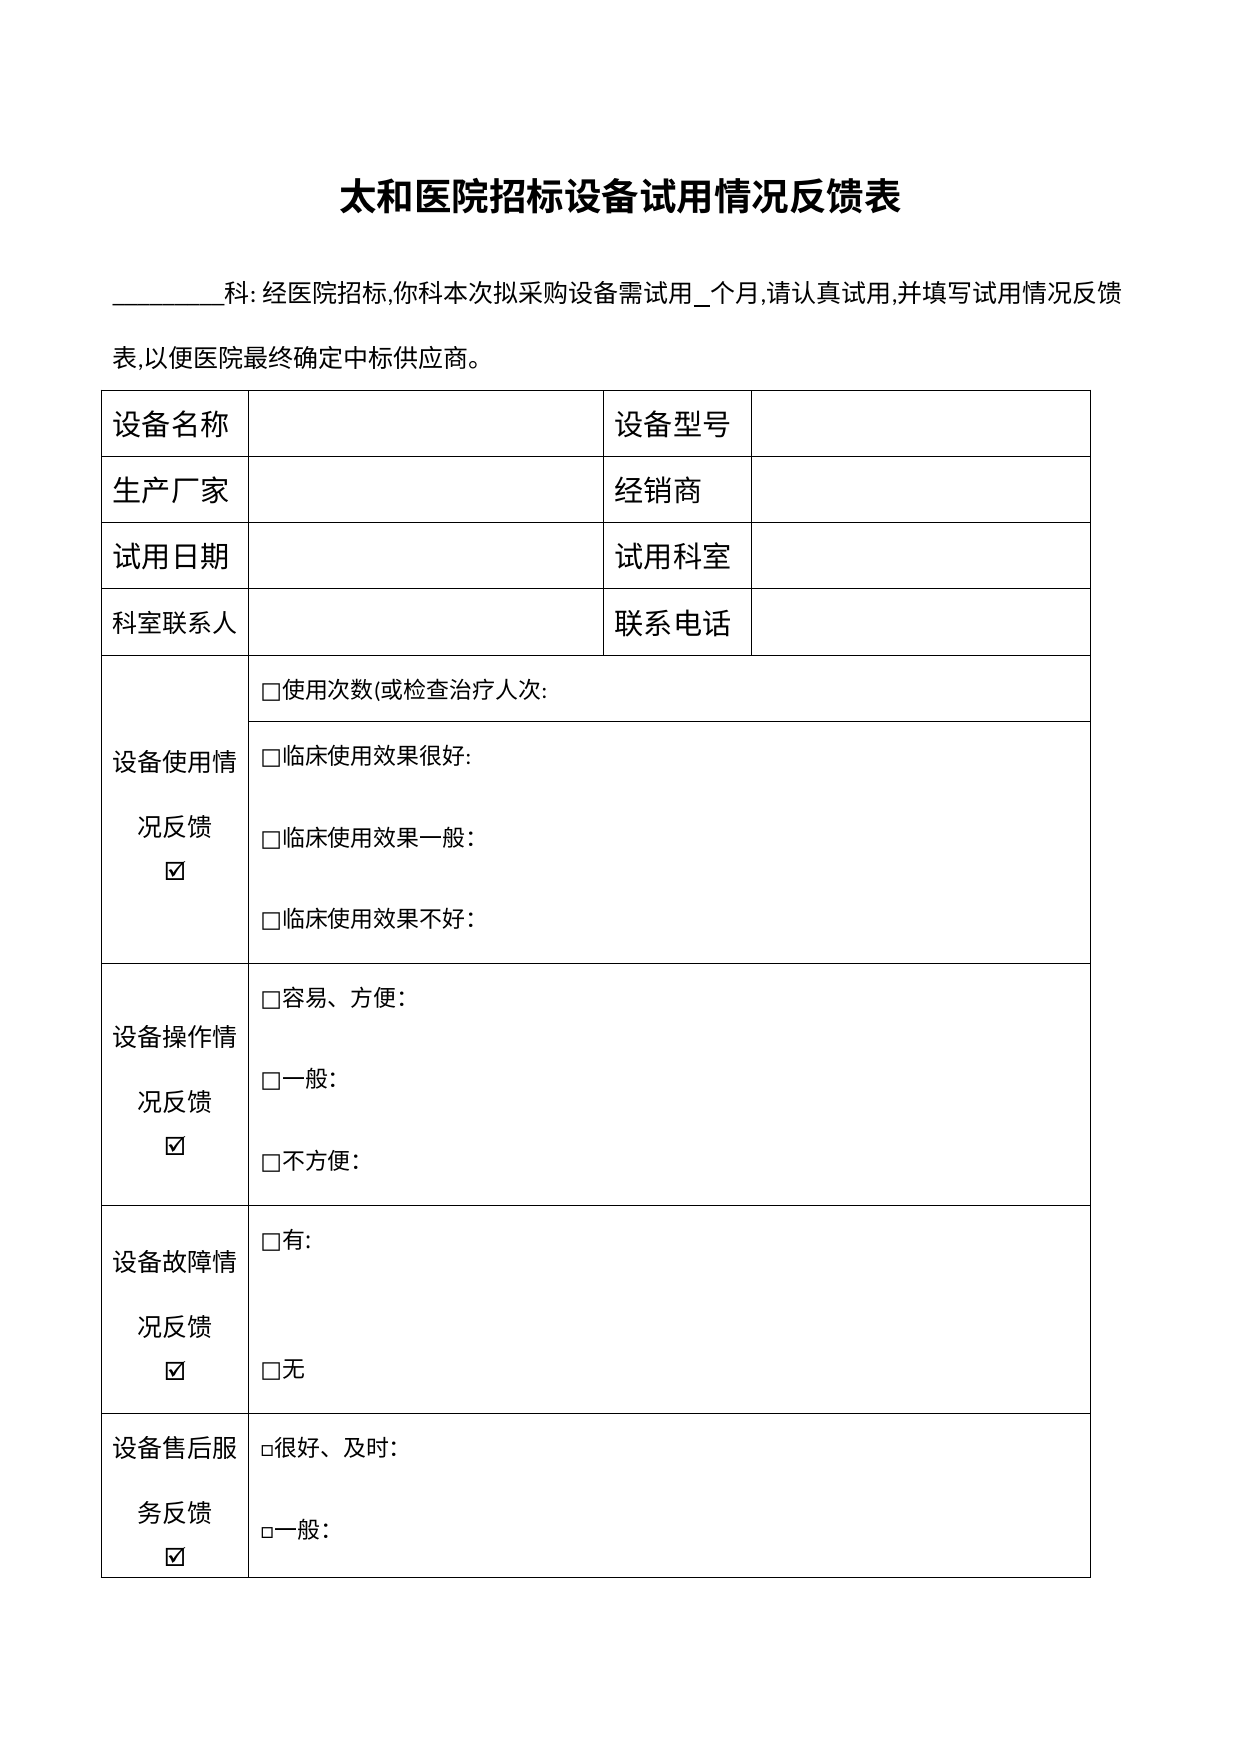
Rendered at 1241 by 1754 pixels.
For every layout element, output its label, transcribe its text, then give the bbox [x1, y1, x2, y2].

text _________科: 经医院招标,你科本次拟采购设备需试用 个月,请认真试用,并填写试用情况反馈表,以便医院最终确定中标供应商。 [112, 259, 1128, 389]
table_cell 设备使用情况反馈 [102, 656, 248, 963]
table_header 设备名称 [102, 391, 248, 456]
table_cell [752, 523, 1090, 588]
table_cell 设备故障情况反馈 [102, 1206, 248, 1413]
table_cell 生产厂家 [102, 457, 248, 522]
table_cell 设备售后服务反馈 [102, 1414, 248, 1577]
table_header [249, 391, 603, 456]
table_cell [752, 457, 1090, 522]
table_cell 试用科室 [604, 523, 751, 588]
table_cell 科室联系人 [102, 589, 248, 655]
table_cell [249, 523, 603, 588]
table_header [752, 391, 1090, 456]
table_cell [249, 457, 603, 522]
table_cell □很好、及时： □一般： □不好： [249, 1414, 1090, 1577]
table_cell [752, 589, 1090, 655]
table_cell □容易、方便： □一般： □不方便： [249, 964, 1090, 1205]
table_cell □使用次数(或检查治疗人次: [249, 656, 1090, 721]
table_cell 试用日期 [102, 523, 248, 588]
table_cell □有: □无 [249, 1206, 1090, 1413]
table_cell □临床使用效果很好: □临床使用效果一般： □临床使用效果不好： [249, 722, 1090, 963]
table_cell 联系电话 [604, 589, 751, 655]
table_cell [249, 589, 603, 655]
table_cell 设备操作情况反馈 [102, 964, 248, 1205]
table_cell 经销商 [604, 457, 751, 522]
text 太和医院招标设备试用情况反馈表 [112, 162, 1128, 227]
table_header 设备型号 [604, 391, 751, 456]
